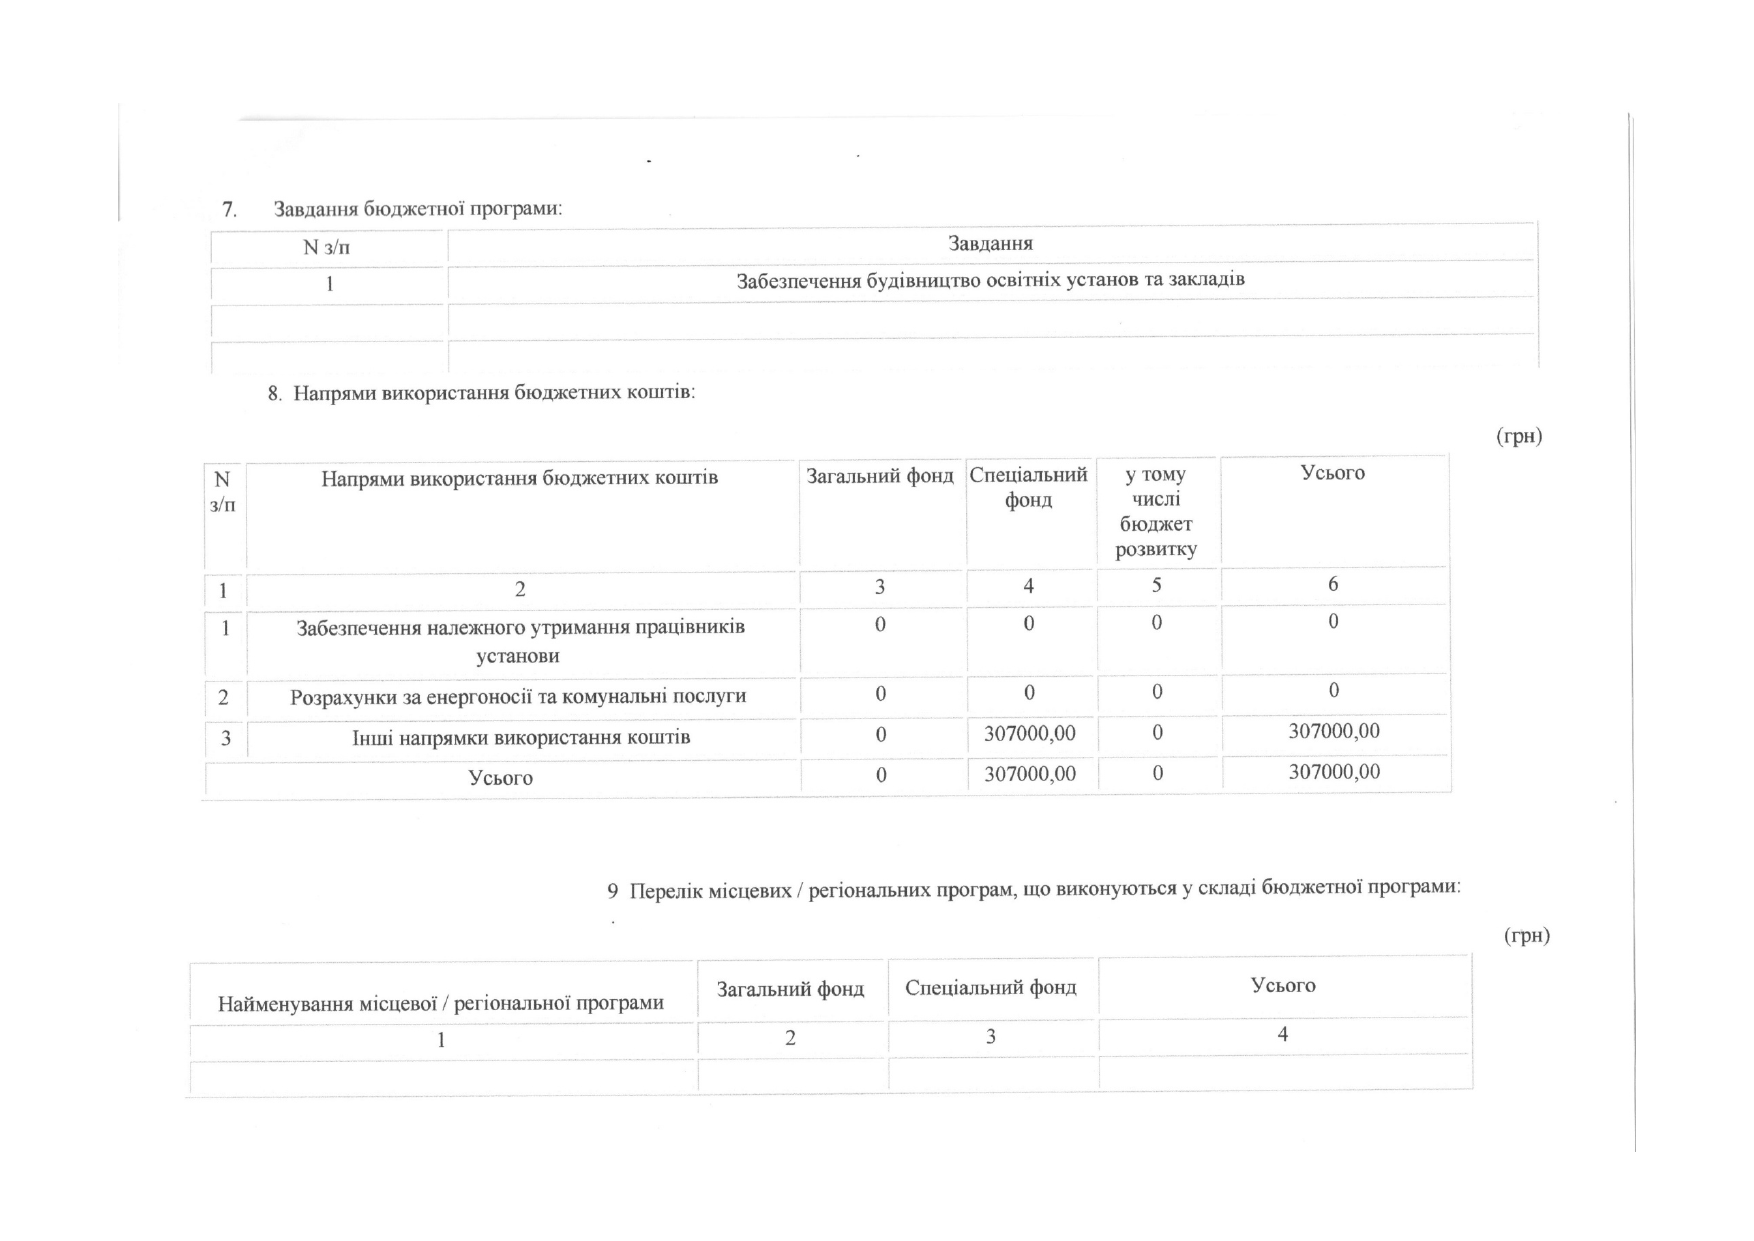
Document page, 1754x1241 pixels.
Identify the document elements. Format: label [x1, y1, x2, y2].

picture [118, 103, 1636, 1152]
